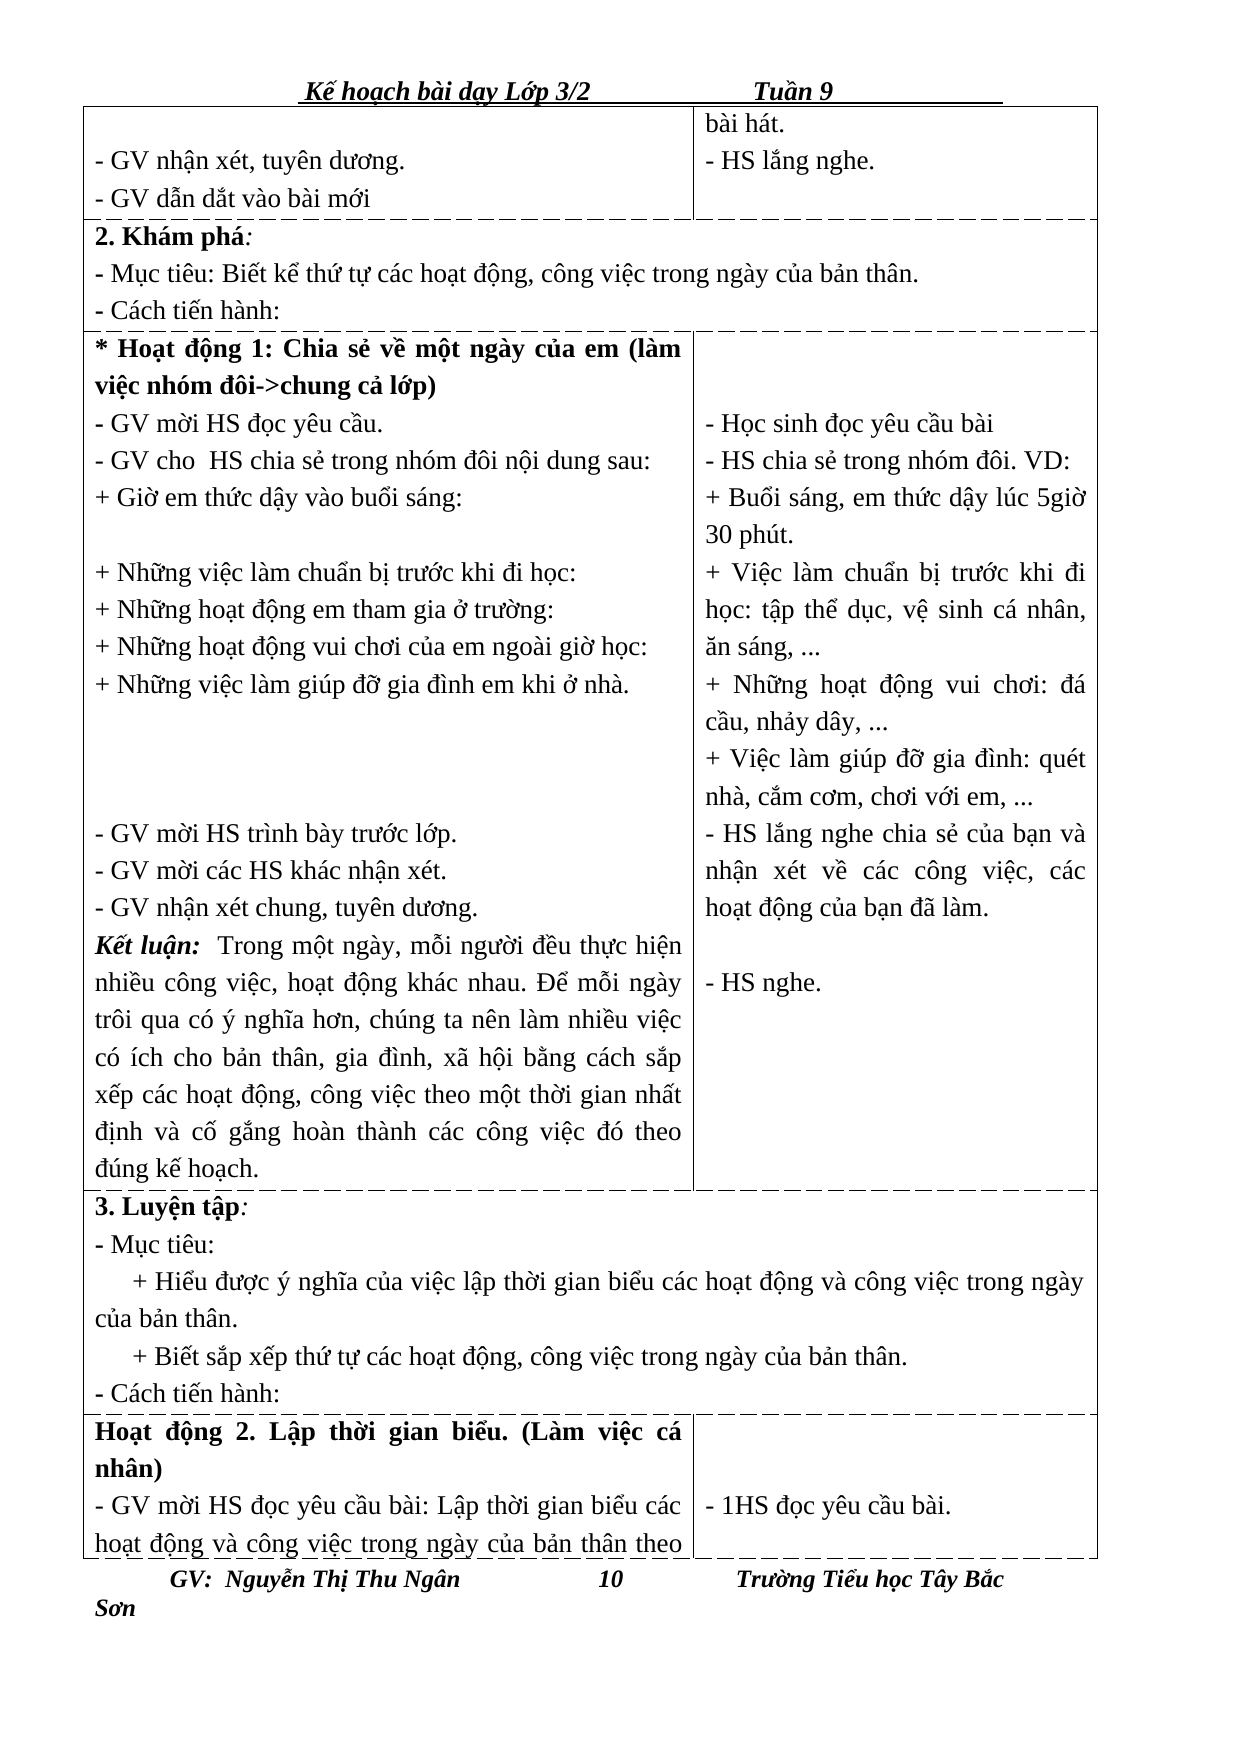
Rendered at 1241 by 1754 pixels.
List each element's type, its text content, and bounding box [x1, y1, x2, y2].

table_cell 2. Khám phá: - Mục tiêu: Biết kể thứ tự các hoạt động, công việc trong ngày của bản thân. - Cách tiến hành: [84, 219, 1097, 331]
table_cell * Hoạt động 1: Chia sẻ về một ngày của em (làm việc nhóm đôi->chung cả lớp) - GV mời HS đọc yêu cầu. - GV cho HS chia sẻ trong nhóm đôi nội dung sau: + Giờ em thức dậy vào buổi sáng: + Những việc làm chuẩn bị trước khi đi học: + Những hoạt động em tham gia ở trường: + Những hoạt động vui chơi của em ngoài giờ học: + Những việc làm giúp đỡ gia đình em khi ở nhà. - GV mời HS trình bày trước lớp. - GV mời các HS khác nhận xét. - GV nhận xét chung, tuyên dương. Kết luận: Trong một ngày, mỗi người đều thực hiện nhiều công việc, hoạt động khác nhau. Để mỗi ngày trôi qua có ý nghĩa hơn, chúng ta nên làm nhiều việc có ích cho bản thân, gia đình, xã hội bằng cách sắp xếp các hoạt động, công việc theo một thời gian nhất định và cố gắng hoàn thành các công việc đó theo đúng kế hoạch. [84, 331, 693, 1189]
table_cell - Học sinh đọc yêu cầu bài - HS chia sẻ trong nhóm đôi. VD: + Buổi sáng, em thức dậy lúc 5giờ 30 phút. + Việc làm chuẩn bị trước khi đi học: tập thể dục, vệ sinh cá nhân, ăn sáng, ... + Những hoạt động vui chơi: đá cầu, nhảy dây, ... + Việc làm giúp đỡ gia đình: quét nhà, cắm cơm, chơi với em, ... - HS lắng nghe chia sẻ của bạn và nhận xét về các công việc, các hoạt động của bạn đã làm. - HS nghe. [694, 331, 1097, 1189]
table_cell - HS lắng nghe. - HS chia sẻ với GV về nội dung bài hát. - HS lắng nghe. [694, 107, 1097, 219]
table_cell 3. Luyện tập: - Mục tiêu: + Hiểu được ý nghĩa của việc lập thời gian biểu các hoạt động và công việc trong ngày của bản thân. + Biết sắp xếp thứ tự các hoạt động, công việc trong ngày của bản thân. - Cách tiến hành: [84, 1190, 1097, 1414]
